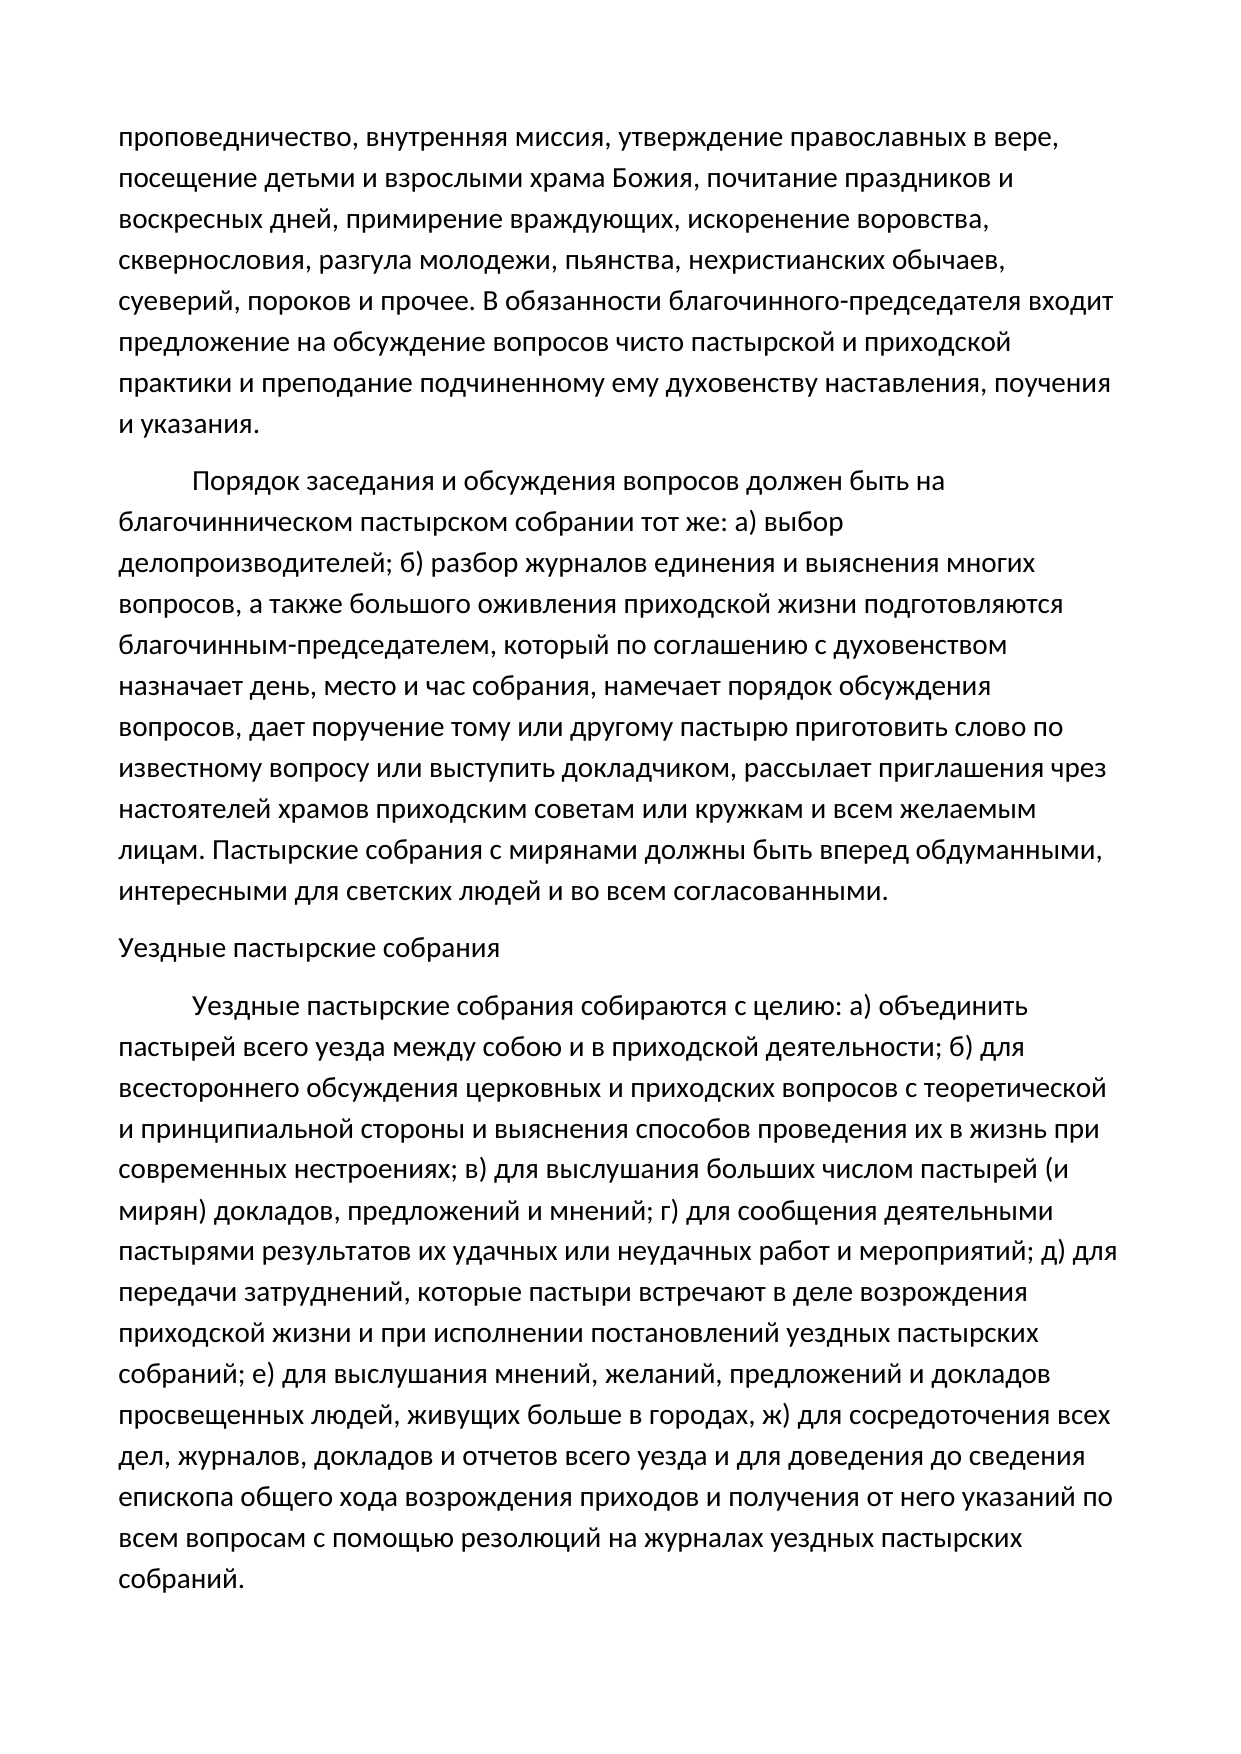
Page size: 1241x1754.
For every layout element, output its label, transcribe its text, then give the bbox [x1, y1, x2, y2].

text Уездные пастырские собрания [118, 929, 1122, 965]
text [118, 118, 1122, 440]
text Порядок заседания и обсуждения вопросов должен быть на благочинническом пастырском собрании тот же: а) выбор делопроизводителей; б) разбор журналов единения и выяснения многих вопросов, а также большого оживления приходской жизни подготовляются благочинным-председателем, который по соглашению с духовенством назначает день, место и час собрания, намечает порядок обсуждения вопросов, дает поручение тому или другому пастырю приготовить слово по известному вопросу или выступить докладчиком, рассылает приглашения чрез настоятелей храмов приходским советам или кружкам и всем желаемым лицам. Пастырские собрания с мирянами должны быть вперед обдуманными, интересными для светских людей и во всем согласованными. [118, 462, 1122, 907]
text Уездные пастырские собрания собираются с целию: а) объединить пастырей всего уезда между собою и в приходской деятельности; б) для всестороннего обсуждения церковных и приходских вопросов с теоретической и принципиальной стороны и выяснения способов проведения их в жизнь при современных нестроениях; в) для выслушания больших числом пастырей (и мирян) докладов, предложений и мнений; г) для сообщения деятельными пастырями результатов их удачных или неудачных работ и мероприятий; д) для передачи затруднений, которые пастыри встречают в деле возрождения приходской жизни и при исполнении постановлений уездных пастырских собраний; е) для выслушания мнений, желаний, предложений и докладов просвещенных людей, живущих больше в городах, ж) для сосредоточения всех дел, журналов, докладов и отчетов всего уезда и для доведения до сведения епископа общего хода возрождения приходов и получения от него указаний по всем вопросам с помощью резолюций на журналах уездных пастырских собраний. [118, 987, 1122, 1596]
